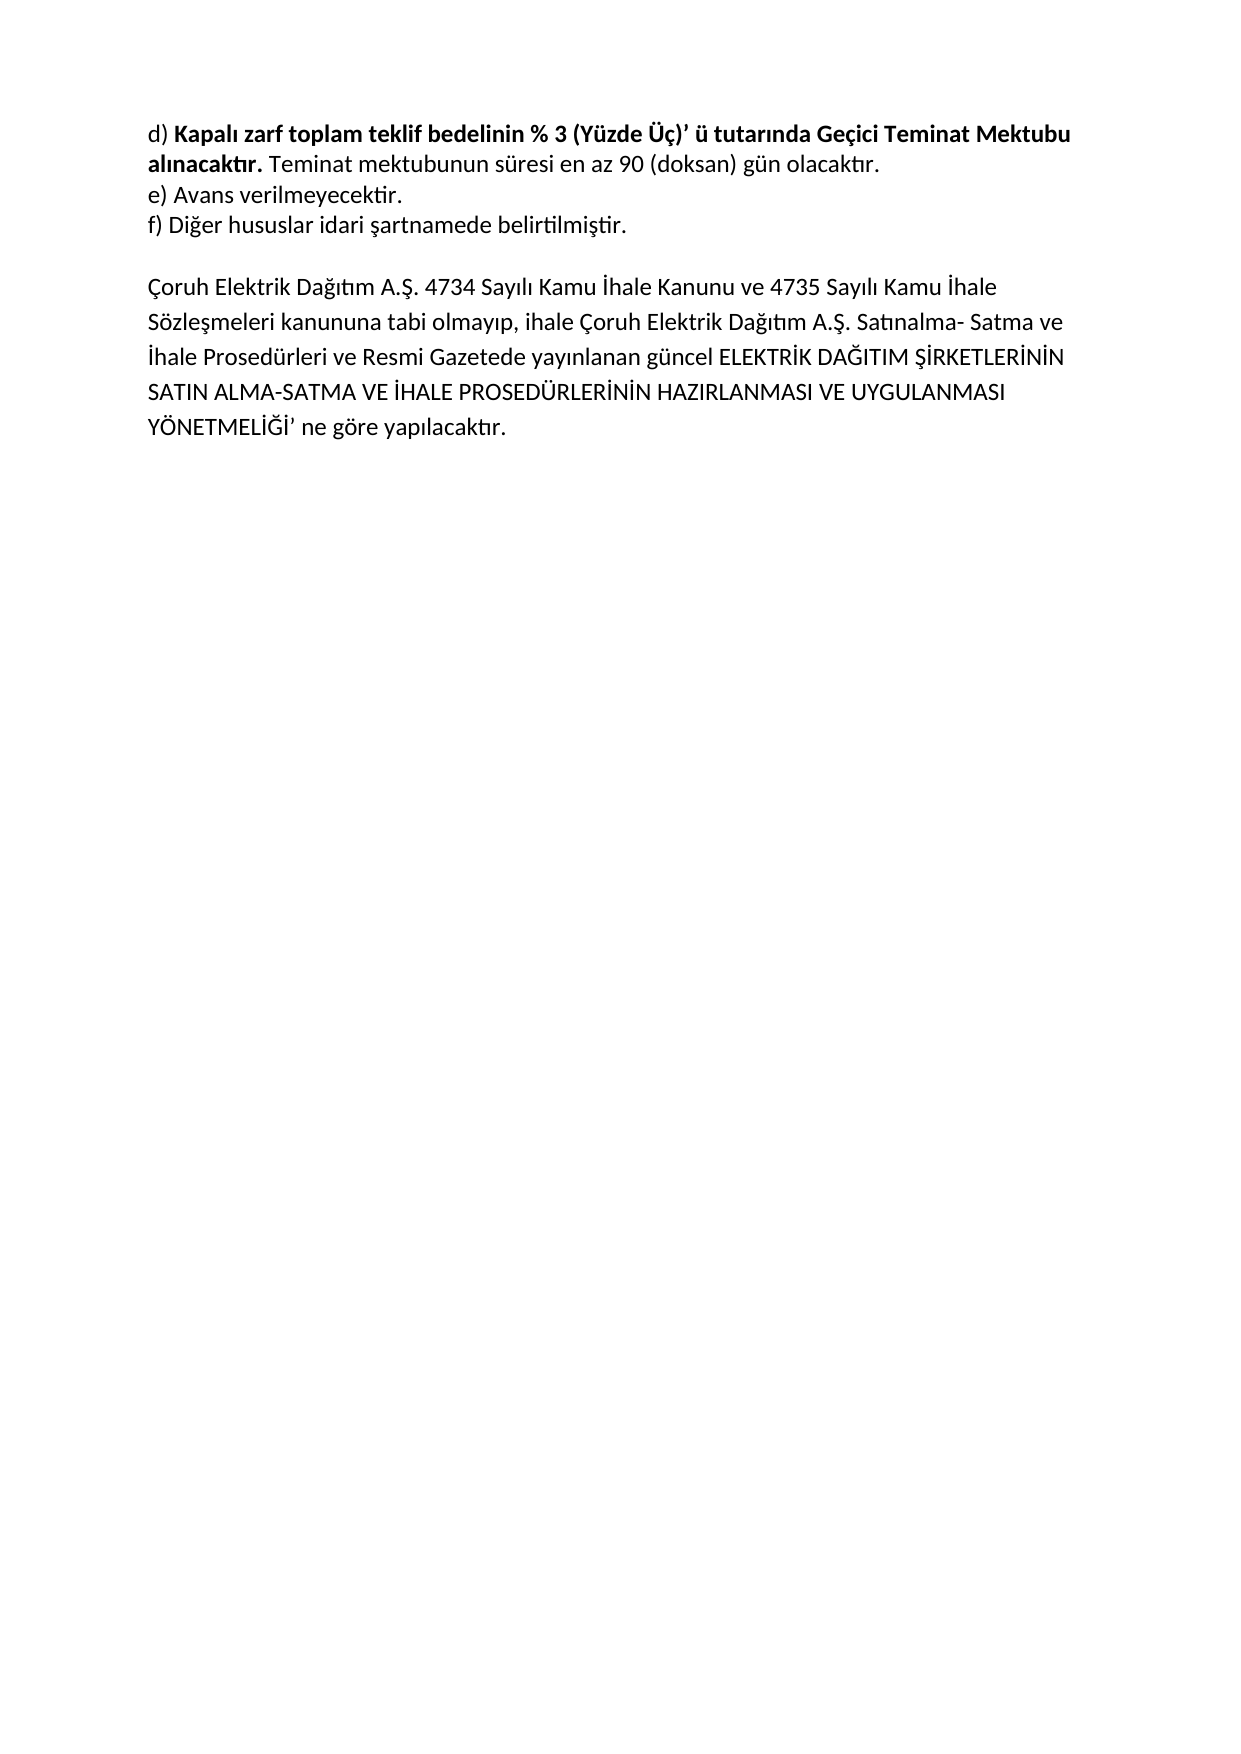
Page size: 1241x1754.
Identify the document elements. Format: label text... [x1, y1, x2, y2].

text d) Kapalı zarf toplam teklif bedelinin % 3 (Yüzde Üç)’ ü tutarında Geçici Teminat Mektubu alınacaktır. Teminat mektubunun süresi en az 90 (doksan) gün olacaktır. [148, 118, 1092, 179]
text f) Diğer hususlar idari şartnamede belirtilmiştir. [148, 210, 1092, 240]
text Çoruh Elektrik Dağıtım A.Ş. 4734 Sayılı Kamu İhale Kanunu ve 4735 Sayılı Kamu İhale Sözleşmeleri kanununa tabi olmayıp, ihale Çoruh Elektrik Dağıtım A.Ş. Satınalma- Satma ve İhale Prosedürleri ve Resmi Gazetede yayınlanan güncel ELEKTRİK DAĞITIM ŞİRKETLERİNİN SATIN ALMA-SATMA VE İHALE PROSEDÜRLERİNİN HAZIRLANMASI VE UYGULANMASI YÖNETMELİĞİ’ ne göre yapılacaktır. [148, 271, 1092, 441]
text e) Avans verilmeyecektir. [148, 179, 1092, 210]
